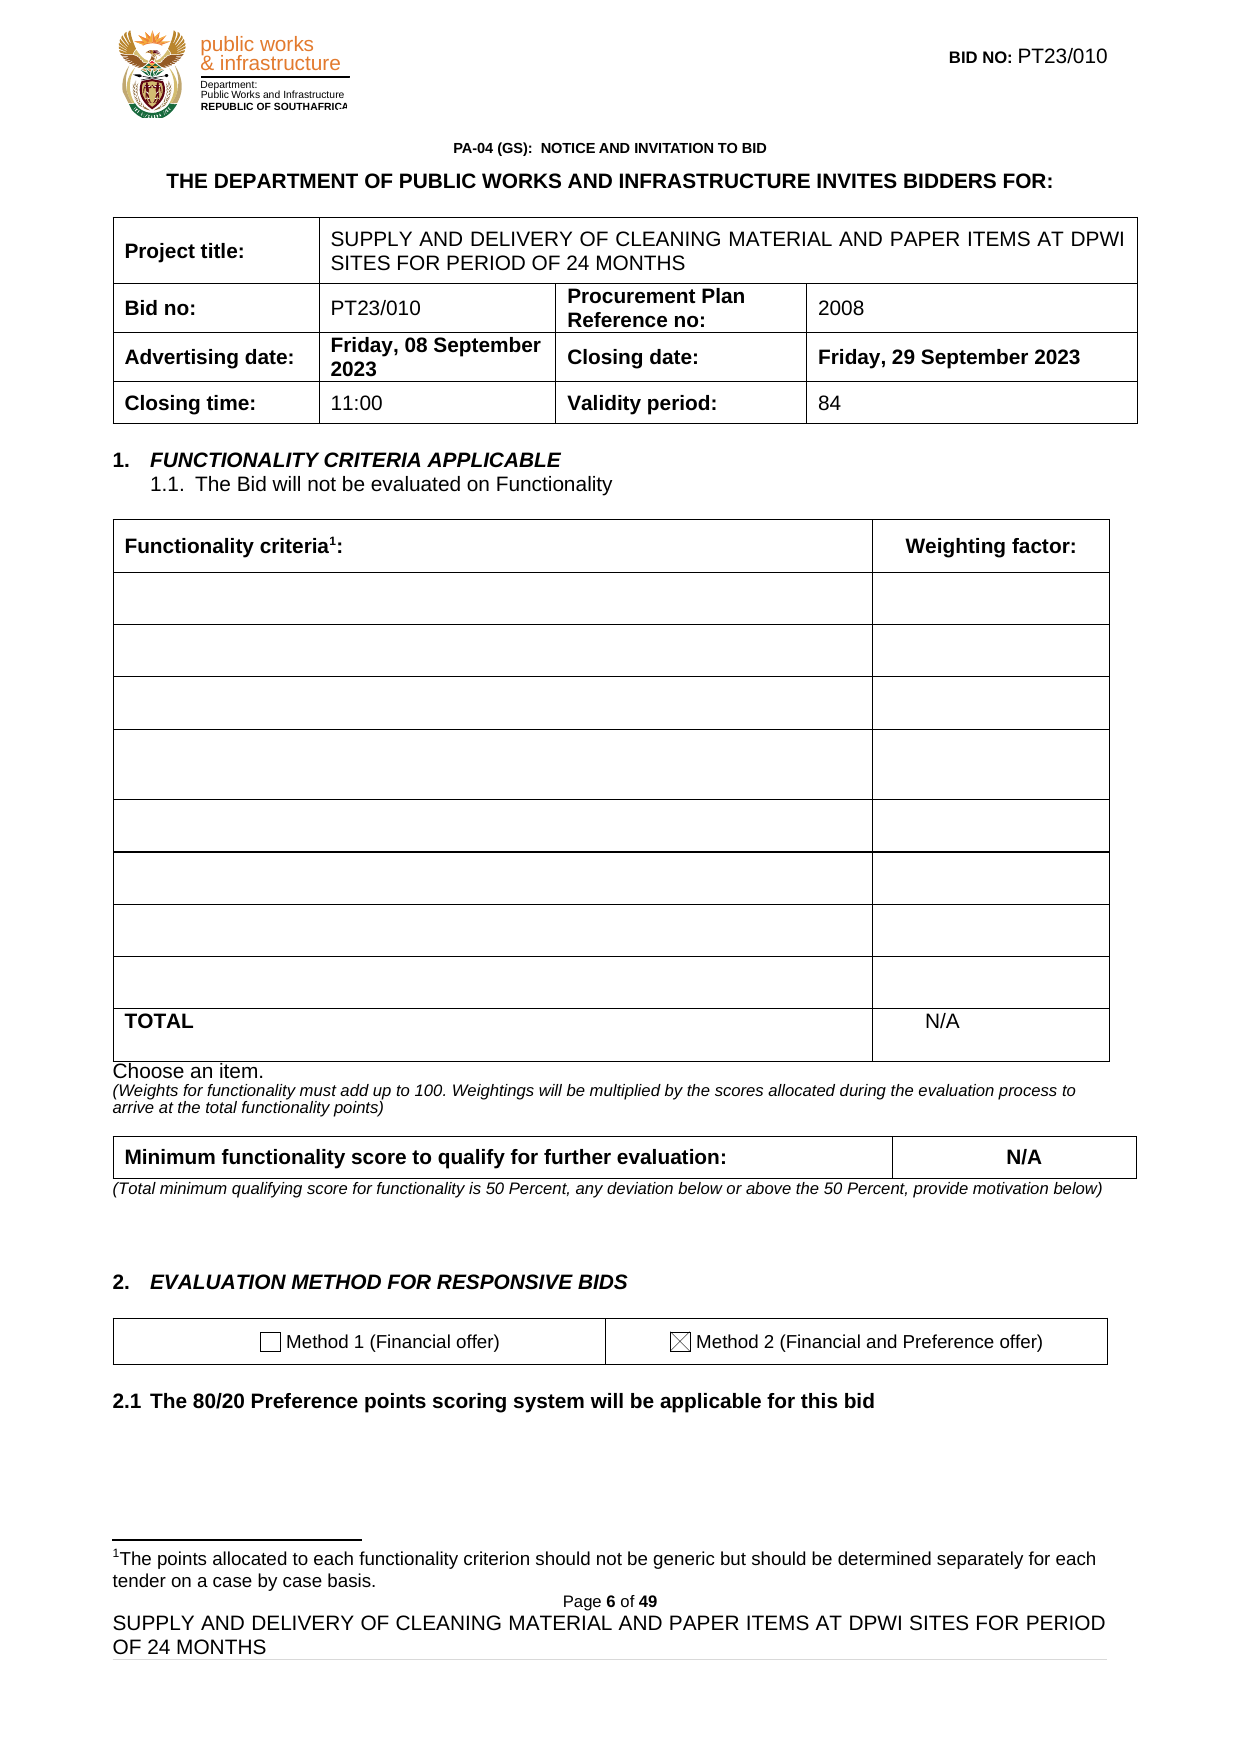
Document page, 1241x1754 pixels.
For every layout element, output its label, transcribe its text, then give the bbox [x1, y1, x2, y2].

table_cell [807, 333, 1137, 381]
list FUNCTIONALITY CRITERIA APPLICABLE [112, 447, 1107, 471]
table_cell [873, 677, 1109, 728]
table_header Method 1 (Financial offer) [114, 1319, 605, 1364]
table_cell [873, 905, 1109, 956]
table_header Method 2 (Financial and Preference offer) [606, 1319, 1107, 1364]
table_cell [873, 730, 1109, 799]
list The 80/20 Preference points scoring system will be applicable for this bid [112, 1389, 1107, 1413]
list EVALUATION METHOD FOR RESPONSIVE BIDS [112, 1269, 1107, 1293]
subtitle PA-04 (GS): NOTICE AND INVITATION TO BID [112, 140, 1107, 169]
table_cell [114, 853, 872, 904]
table_cell [114, 677, 872, 728]
table_cell [873, 853, 1109, 904]
table_cell [114, 957, 872, 1008]
table_header Minimum functionality score to qualify for further evaluation: [114, 1137, 892, 1177]
table_header N/A [893, 1137, 1136, 1177]
table_cell Bid no: [114, 284, 319, 332]
table_cell [873, 957, 1109, 1008]
table_cell [873, 625, 1109, 676]
table_cell [114, 573, 872, 624]
table_cell [873, 800, 1109, 851]
text (Weights for functionality must add up to 100. Weightings will be multiplied by the scores allocated during the evaluation process to arrive at the total functionality points) [112, 1083, 1107, 1117]
table_cell [873, 573, 1109, 624]
table_header Project title: [114, 218, 319, 283]
table_header Weighting factor: [873, 520, 1109, 572]
table_cell Closing date: [556, 333, 806, 381]
table_cell Advertising date: [114, 333, 319, 381]
table_cell Closing time: [114, 382, 319, 422]
table_cell [320, 333, 555, 381]
table_cell TOTAL [114, 1009, 872, 1061]
table_cell [320, 382, 555, 422]
table_cell [114, 730, 872, 799]
text (Total minimum qualifying score for functionality is 50 Percent, any deviation below or above the 50 Percent, provide motivation below) [112, 1179, 1107, 1198]
text THE DEPARTMENT OF PUBLIC WORKS AND INFRASTRUCTURE INVITES BIDDERS FOR: [112, 169, 1107, 193]
table_cell [114, 625, 872, 676]
table_cell [114, 800, 872, 851]
table_cell Procurement Plan Reference no: [556, 284, 806, 332]
table_cell [320, 284, 555, 332]
table_header [320, 218, 1137, 283]
table_cell [114, 905, 872, 956]
table_header Functionality criteria: [114, 520, 872, 572]
table_cell Validity period: [556, 382, 806, 422]
